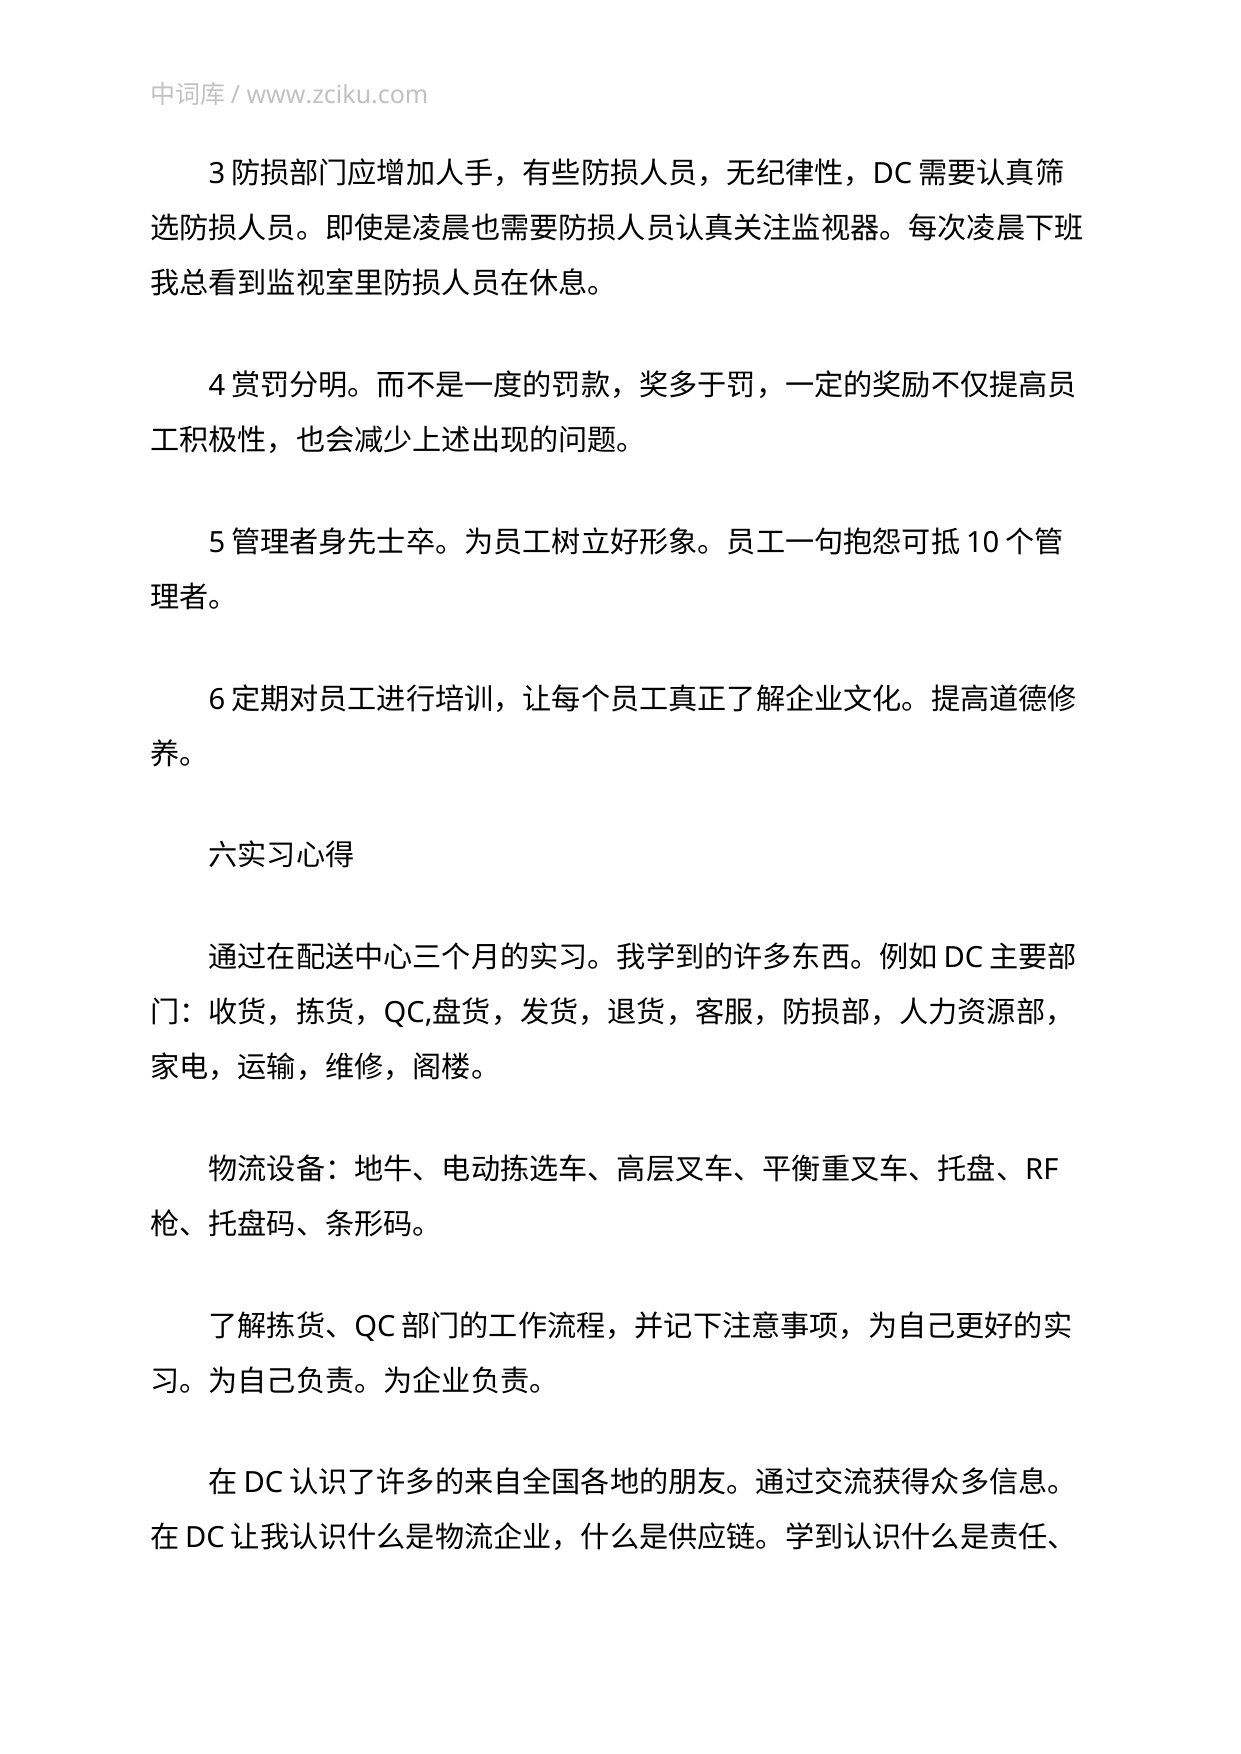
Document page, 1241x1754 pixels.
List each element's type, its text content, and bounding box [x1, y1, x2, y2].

text 4赏罚分明。而不是一度的罚款，奖多于罚，一定的奖励不仅提高员工积极性，也会减少上述出现的问题。 [150, 362, 1090, 459]
text 六实习心得 [150, 832, 1090, 874]
text 3防损部门应增加人手，有些防损人员，无纪律性，DC需要认真筛选防损人员。即使是凌晨也需要防损人员认真关注监视器。每次凌晨下班我总看到监视室里防损人员在休息。 [150, 150, 1090, 302]
text 5管理者身先士卒。为员工树立好形象。员工一句抱怨可抵10个管理者。 [150, 518, 1090, 616]
text 了解拣货、QC部门的工作流程，并记下注意事项，为自己更好的实习。为自己负责。为企业负责。 [150, 1302, 1090, 1399]
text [150, 1459, 1090, 1556]
text 物流设备：地牛、电动拣选车、高层叉车、平衡重叉车、托盘、RF枪、托盘码、条形码。 [150, 1146, 1090, 1243]
text 6定期对员工进行培训，让每个员工真正了解企业文化。提高道德修养。 [150, 675, 1090, 772]
text 通过在配送中心三个月的实习。我学到的许多东西。例如DC主要部门：收货，拣货，QC,盘货，发货，退货，客服，防损部，人力资源部，家电，运输，维修，阁楼。 [150, 934, 1090, 1086]
